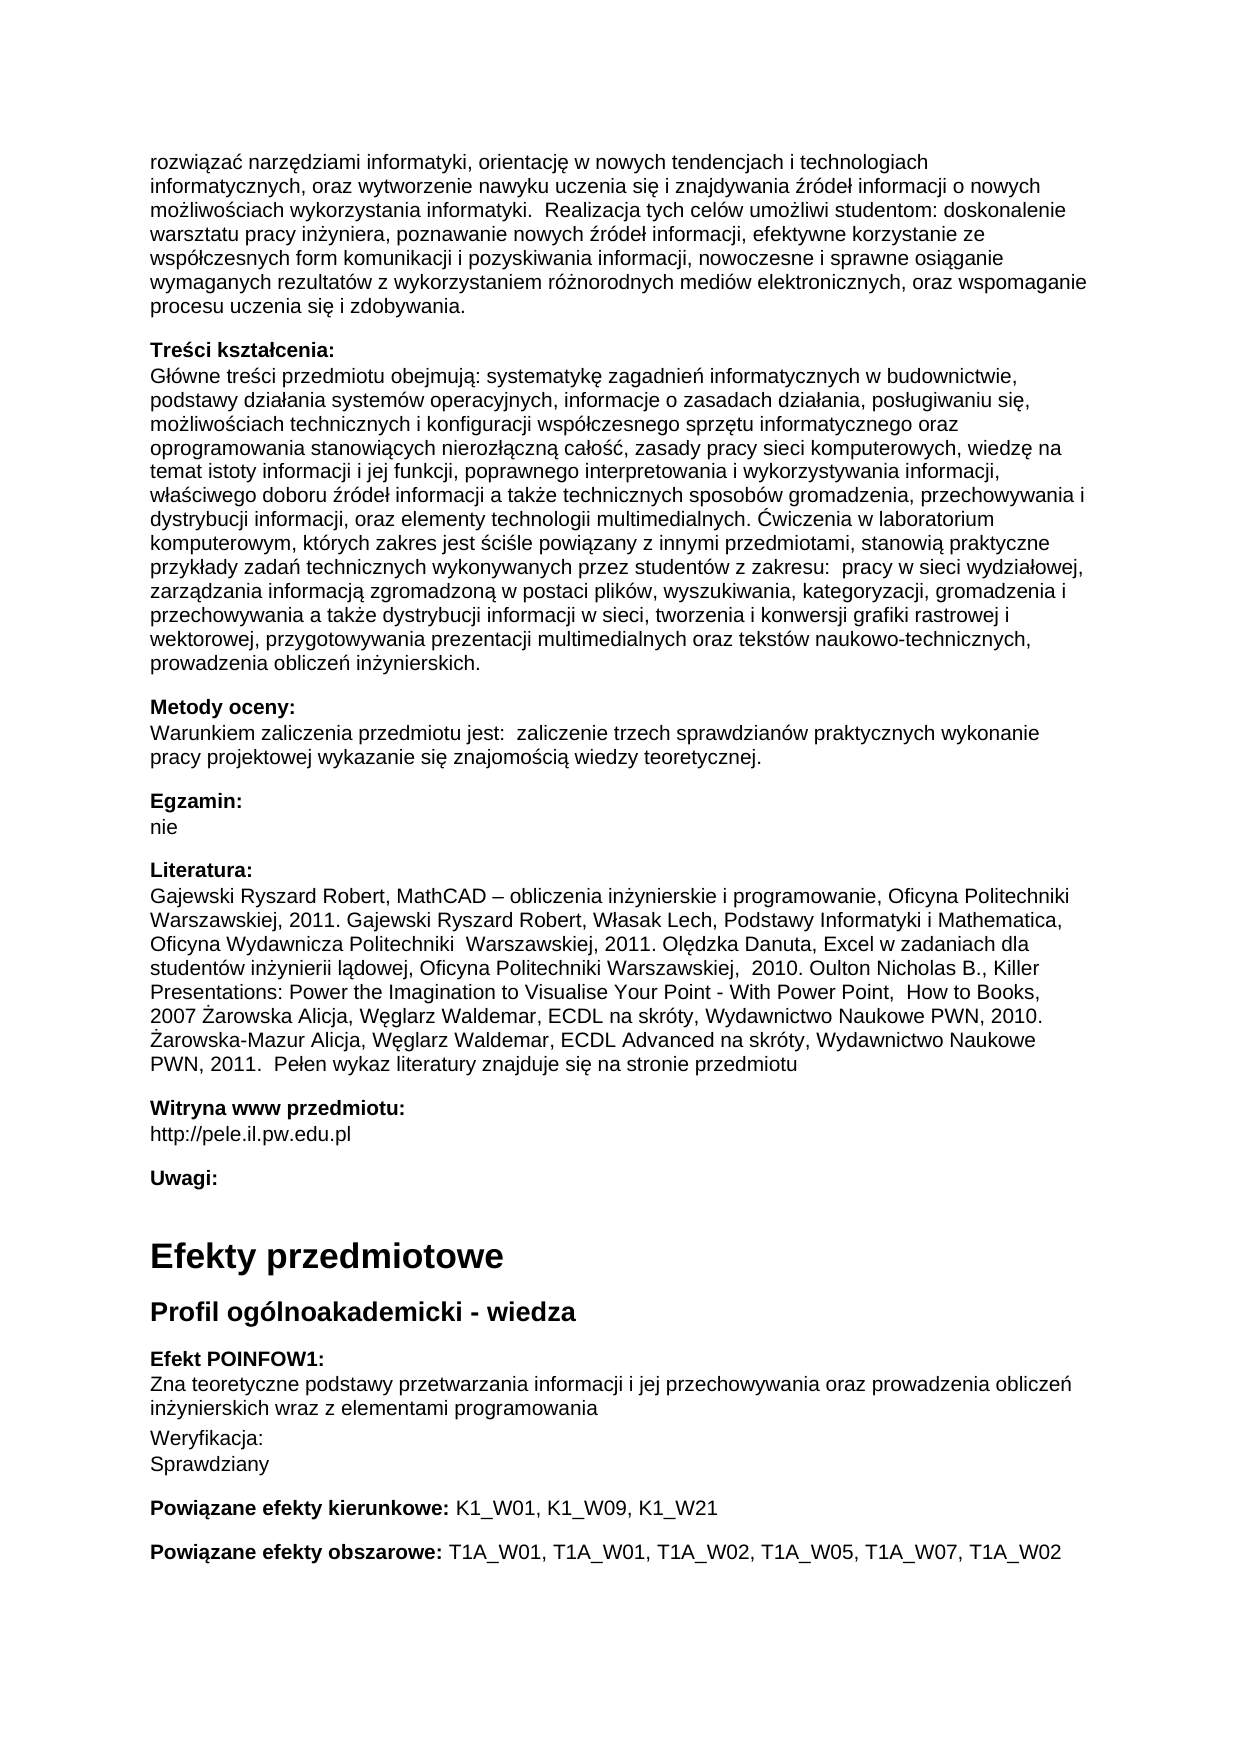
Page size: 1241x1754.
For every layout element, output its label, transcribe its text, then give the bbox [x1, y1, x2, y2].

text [150, 150, 1090, 318]
text nie [150, 814, 1090, 838]
text Główne treści przedmiotu obejmują: systematykę zagadnień informatycznych w budownictwie, podstawy działania systemów operacyjnych, informacje o zasadach działania, posługiwaniu się, możliwościach technicznych i konfiguracji współczesnego sprzętu informatycznego oraz oprogramowania stanowiących nierozłączną całość, zasady pracy sieci komputerowych, wiedzę na temat istoty informacji i jej funkcji, poprawnego interpretowania i wykorzystywania informacji, właściwego doboru źródeł informacji a także technicznych sposobów gromadzenia, przechowywania i dystrybucji informacji, oraz elementy technologii multimedialnych. Ćwiczenia w laboratorium komputerowym, których zakres jest ściśle powiązany z innymi przedmiotami, stanowią praktyczne przykłady zadań technicznych wykonywanych przez studentów z zakresu: pracy w sieci wydziałowej, zarządzania informacją zgromadzoną w postaci plików, wyszukiwania, kategoryzacji, gromadzenia i przechowywania a także dystrybucji informacji w sieci, tworzenia i konwersji grafiki rastrowej i wektorowej, przygotowywania prezentacji multimedialnych oraz tekstów naukowo-technicznych, prowadzenia obliczeń inżynierskich. [150, 363, 1090, 675]
subtitle Efekty przedmiotowe [150, 1235, 1090, 1276]
text Powiązane efekty obszarowe: T1A_W01, T1A_W01, T1A_W02, T1A_W05, T1A_W07, T1A_W02 [150, 1540, 1090, 1564]
text Uwagi: [150, 1166, 1090, 1189]
text Efekt POINFOW1: [150, 1347, 1090, 1371]
text Warunkiem zaliczenia przedmiotu jest: zaliczenie trzech sprawdzianów praktycznych wykonanie pracy projektowej wykazanie się znajomością wiedzy teoretycznej. [150, 721, 1090, 769]
text Zna teoretyczne podstawy przetwarzania informacji i jej przechowywania oraz prowadzenia obliczeń inżynierskich wraz z elementami programowania [150, 1372, 1090, 1420]
text http://pele.il.pw.edu.pl [150, 1122, 1090, 1146]
text Powiązane efekty kierunkowe: K1_W01, K1_W09, K1_W21 [150, 1496, 1090, 1520]
text Literatura: [150, 858, 1090, 882]
text Metody oceny: [150, 695, 1090, 719]
text Witryna www przedmiotu: [150, 1096, 1090, 1120]
text Egzamin: [150, 788, 1090, 812]
text Treści kształcenia: [150, 337, 1090, 361]
text Gajewski Ryszard Robert, MathCAD – obliczenia inżynierskie i programowanie, Oficyna Politechniki Warszawskiej, 2011. Gajewski Ryszard Robert, Własak Lech, Podstawy Informatyki i Mathematica, Oficyna Wydawnicza Politechniki Warszawskiej, 2011. Olędzka Danuta, Excel w zadaniach dla studentów inżynierii lądowej, Oficyna Politechniki Warszawskiej, 2010. Oulton Nicholas B., Killer Presentations: Power the Imagination to Visualise Your Point - With Power Point, How to Books, 2007 Żarowska Alicja, Węglarz Waldemar, ECDL na skróty, Wydawnictwo Naukowe PWN, 2010. Żarowska-Mazur Alicja, Węglarz Waldemar, ECDL Advanced na skróty, Wydawnictwo Naukowe PWN, 2011. Pełen wykaz literatury znajduje się na stronie przedmiotu [150, 884, 1090, 1076]
text Sprawdziany [150, 1452, 1090, 1476]
subtitle Profil ogólnoakademicki - wiedza [150, 1296, 1090, 1327]
text Weryfikacja: [150, 1426, 1090, 1450]
